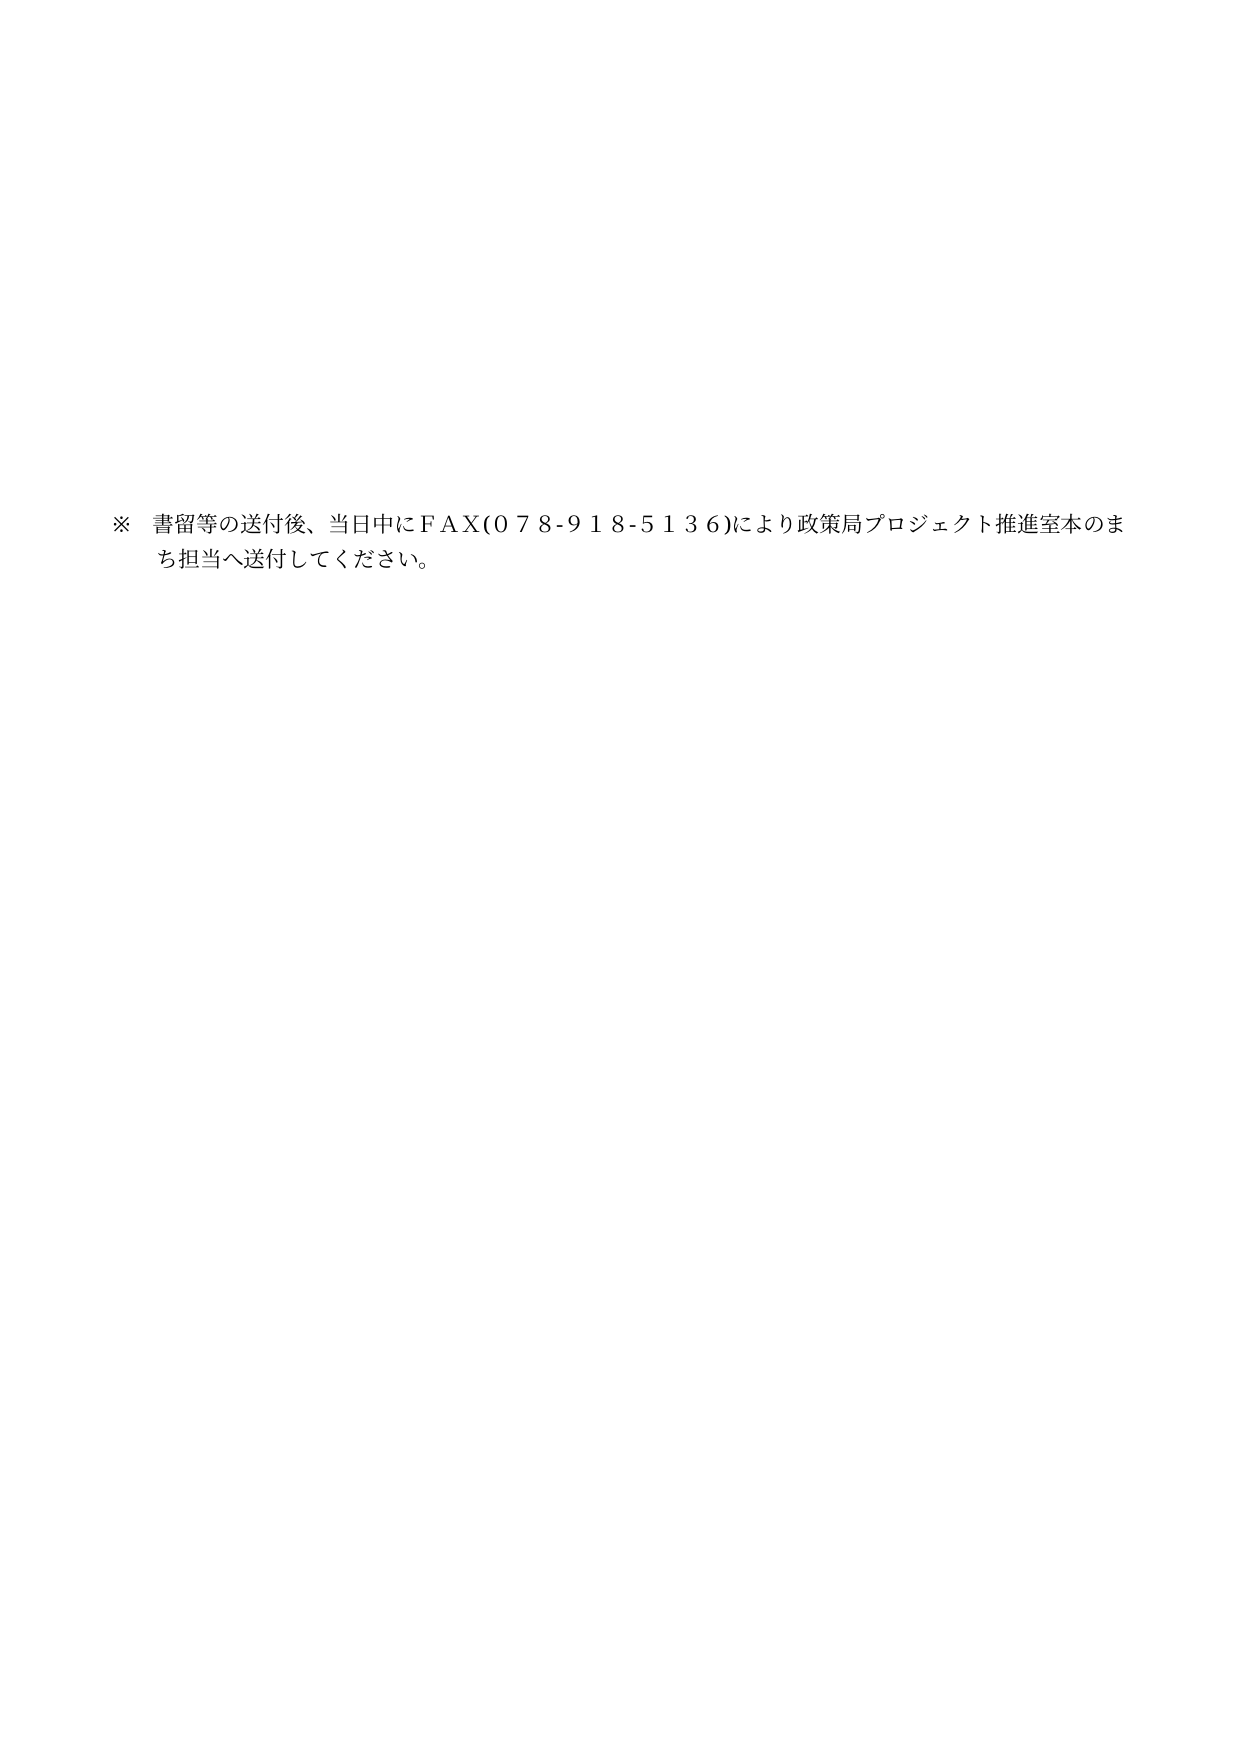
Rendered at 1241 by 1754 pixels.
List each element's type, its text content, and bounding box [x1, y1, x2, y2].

text ※ 書留等の送付後、当日中にＦＡＸ(０７８-９１８-５１３６)により政策局プロジェクト推進室本のまち担当へ送付してください。 [112, 505, 1128, 576]
